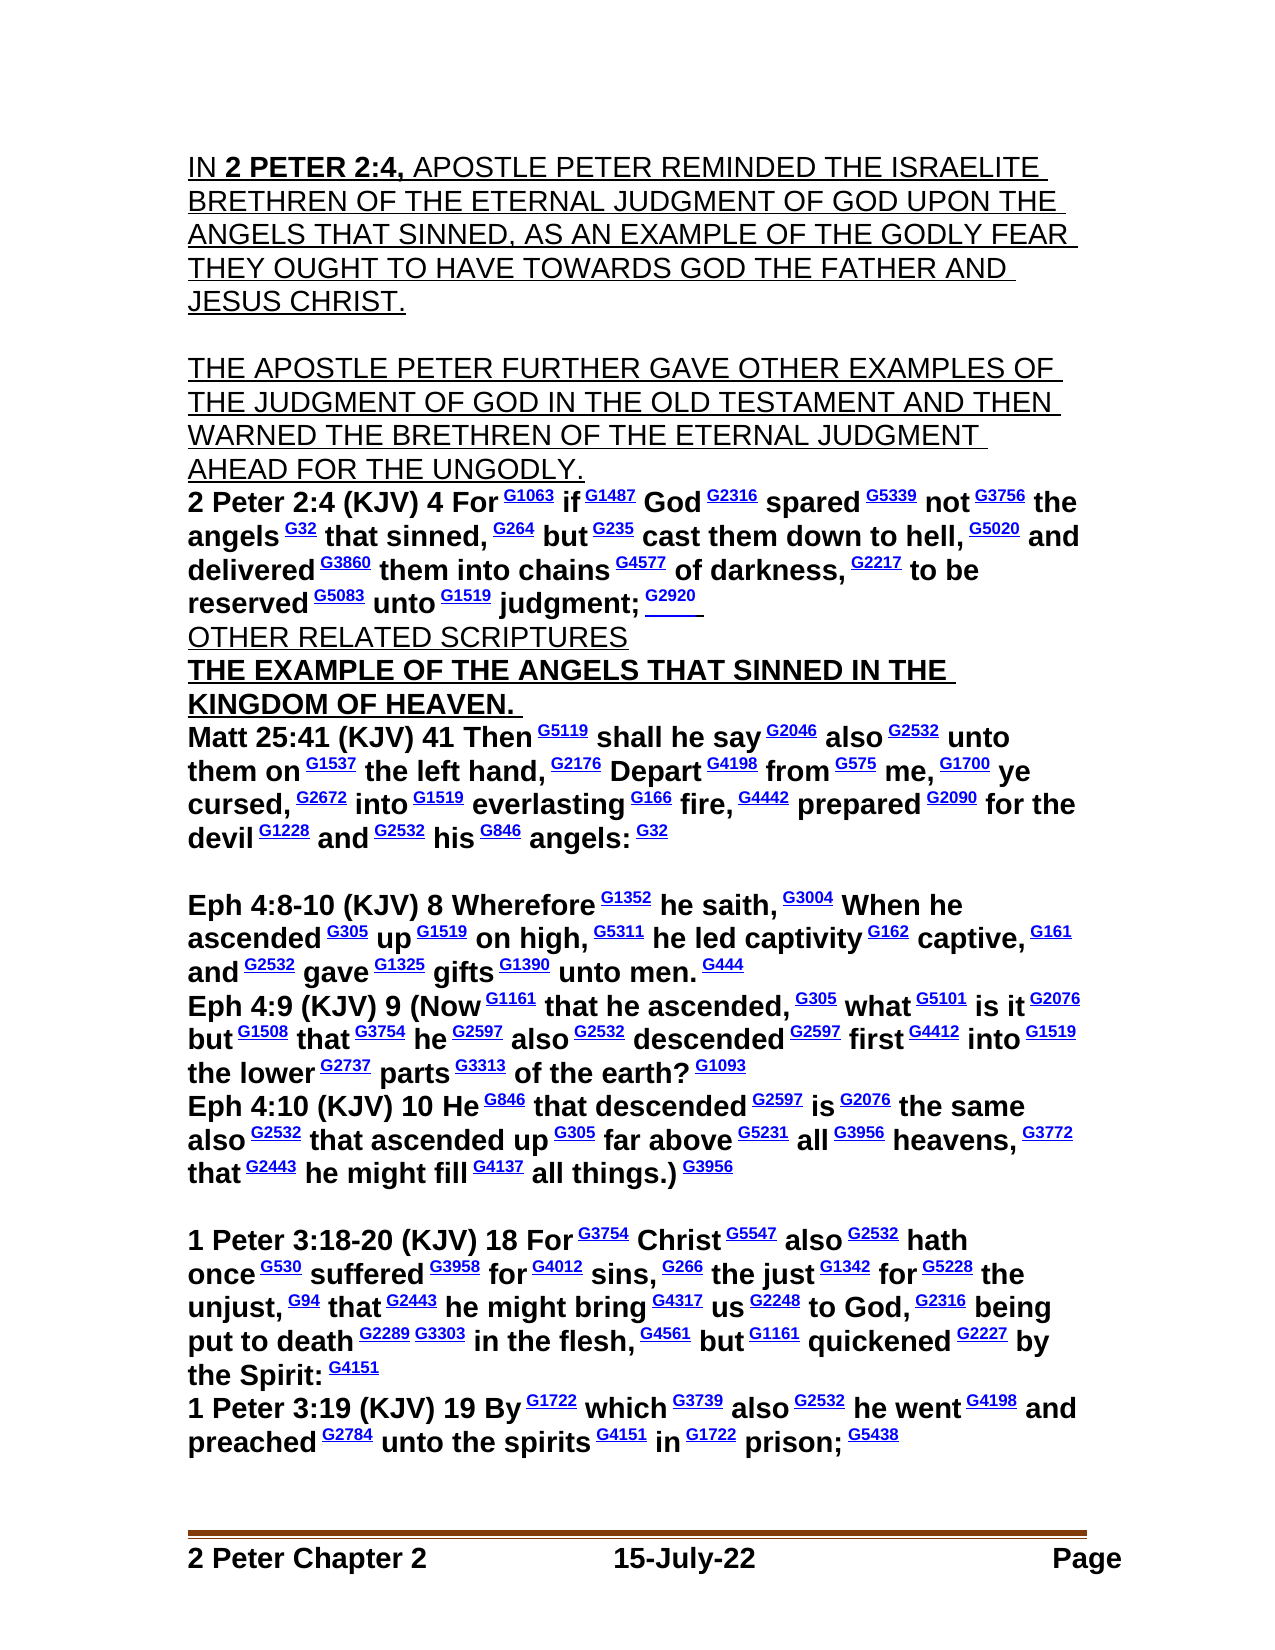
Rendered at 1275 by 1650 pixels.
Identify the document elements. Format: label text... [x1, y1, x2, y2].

text OTHER RELATED SCRIPTURES [187, 619, 1087, 653]
text Matt 25:41 (KJV) 41 Then G5119 shall he say G2046 also G2532 unto them on G1537 the left hand, G2176 Depart G4198 from G575 me, G1700 ye cursed, G2672 into G1519 everlasting G166 fire, G4442 prepared G2090 for the devil G1228 and G2532 his G846 angels: G32 [187, 720, 1087, 854]
text IN 2 PETER 2:4, APOSTLE PETER REMINDED THE ISRAELITE BRETHREN OF THE ETERNAL JUDGMENT OF GOD UPON THE ANGELS THAT SINNED, AS AN EXAMPLE OF THE GODLY FEAR THEY OUGHT TO HAVE TOWARDS GOD THE FATHER AND JESUS CHRIST. [187, 150, 1087, 318]
text THE APOSTLE PETER FURTHER GAVE OTHER EXAMPLES OF THE JUDGMENT OF GOD IN THE OLD TESTAMENT AND THEN WARNED THE BRETHREN OF THE ETERNAL JUDGMENT AHEAD FOR THE UNGODLY. [187, 351, 1087, 485]
text Eph 4:8-10 (KJV) 8 Wherefore G1352 he saith, G3004 When he ascended G305 up G1519 on high, G5311 he led captivity G162 captive, G161 and G2532 gave G1325 gifts G1390 unto men. G444 [187, 888, 1087, 988]
text 1 Peter 3:19 (KJV) 19 By G1722 which G3739 also G2532 he went G4198 and preached G2784 unto the spirits G4151 in G1722 prison; G5438 [187, 1391, 1087, 1458]
text THE EXAMPLE OF THE ANGELS THAT SINNED IN THE KINGDOM OF HEAVEN. [187, 653, 1087, 720]
text 2 Peter 2:4 (KJV) 4 For G1063 if G1487 God G2316 spared G5339 not G3756 the angels G32 that sinned, G264 but G235 cast them down to hell, G5020 and delivered G3860 them into chains G4577 of darkness, G2217 to be reserved G5083 unto G1519 judgment; G2920 [187, 485, 1087, 619]
text Eph 4:10 (KJV) 10 He G846 that descended G2597 is G2076 the same also G2532 that ascended up G305 far above G5231 all G3956 heavens, G3772 that G2443 he might fill G4137 all things.) G3956 [187, 1089, 1087, 1190]
text Eph 4:9 (KJV) 9 (Now G1161 that he ascended, G305 what G5101 is it G2076 but G1508 that G3754 he G2597 also G2532 descended G2597 first G4412 into G1519 the lower G2737 parts G3313 of the earth? G1093 [187, 988, 1087, 1089]
text 1 Peter 3:18-20 (KJV) 18 For G3754 Christ G5547 also G2532 hath once G530 suffered G3958 for G4012 sins, G266 the just G1342 for G5228 the unjust, G94 that G2443 he might bring G4317 us G2248 to God, G2316 being put to death G2289 G3303 in the flesh, G4561 but G1161 quickened G2227 by the Spirit: G4151 [187, 1223, 1087, 1391]
